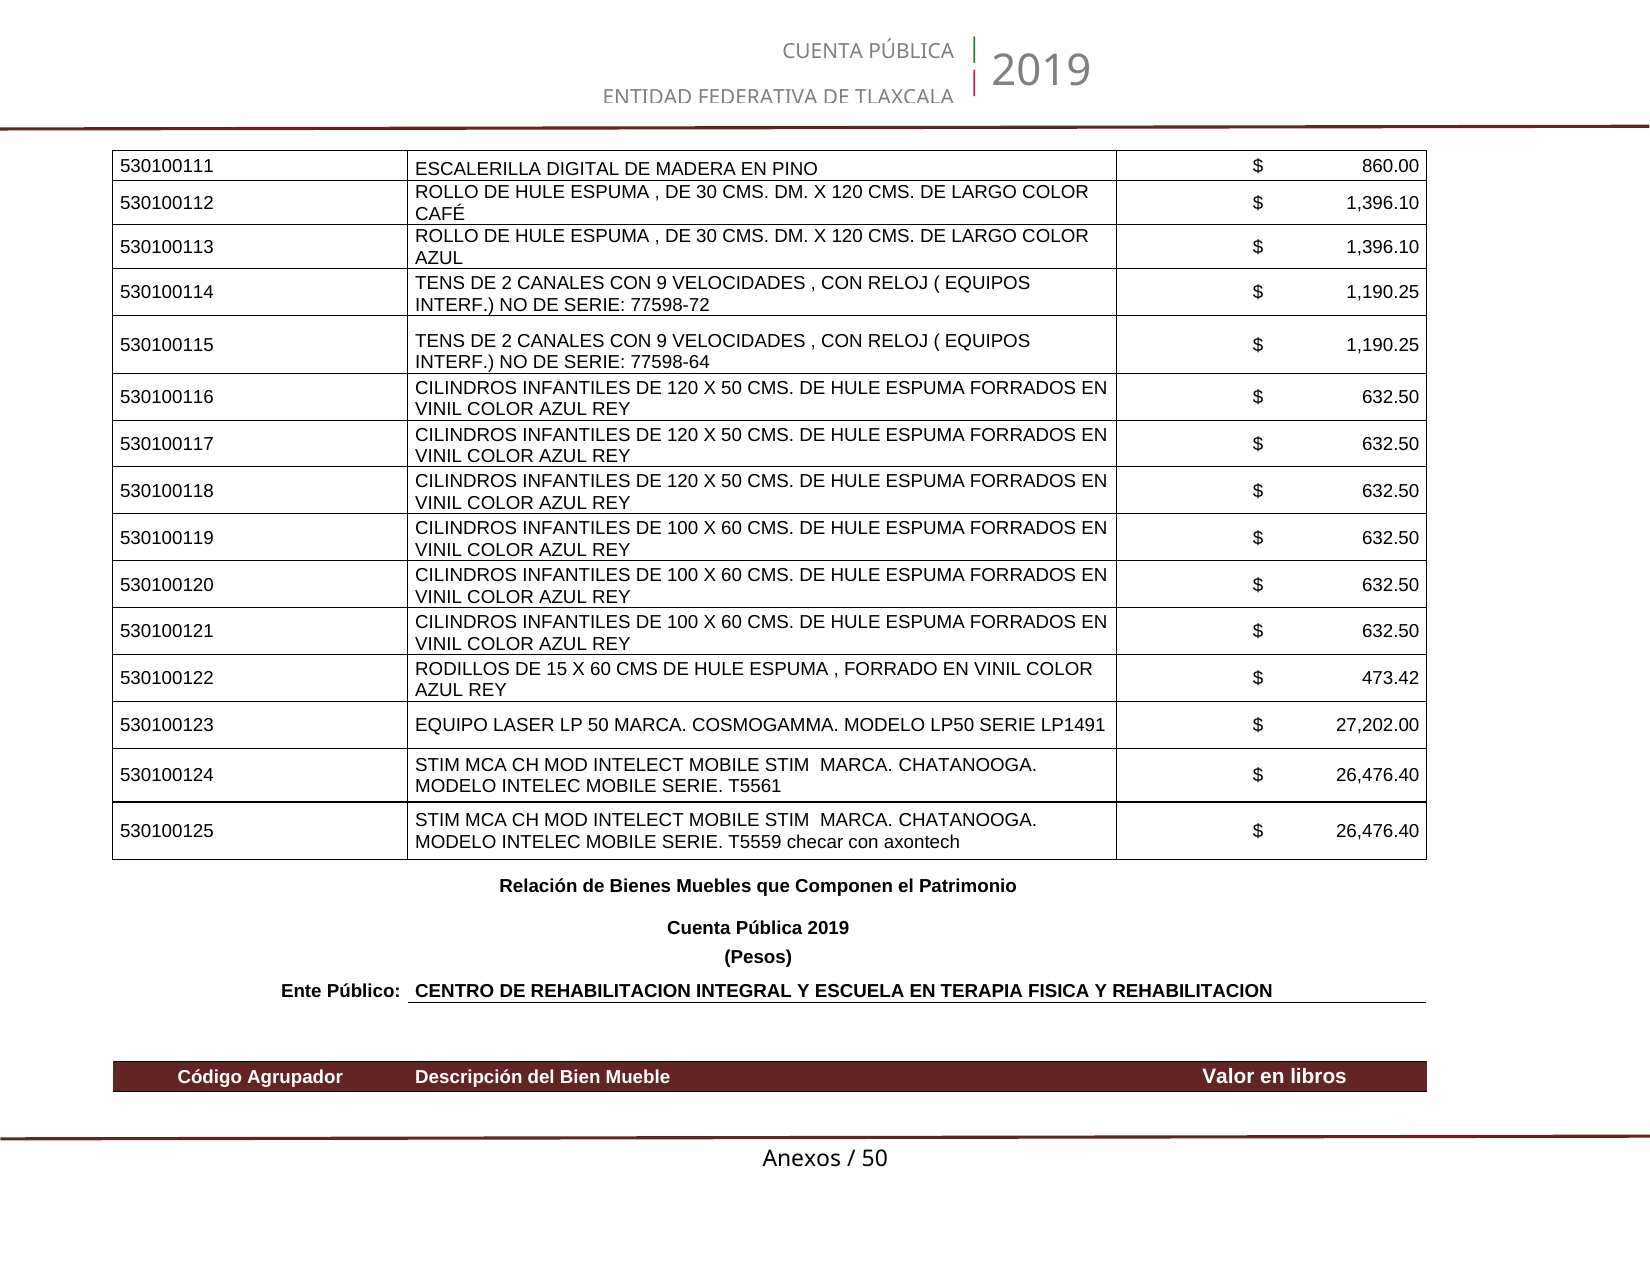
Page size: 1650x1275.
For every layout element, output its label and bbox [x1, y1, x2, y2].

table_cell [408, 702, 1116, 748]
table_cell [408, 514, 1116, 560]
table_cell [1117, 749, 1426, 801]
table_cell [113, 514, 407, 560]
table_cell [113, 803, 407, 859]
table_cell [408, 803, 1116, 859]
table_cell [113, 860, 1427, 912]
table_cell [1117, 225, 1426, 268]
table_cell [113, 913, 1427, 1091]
picture [968, 28, 985, 99]
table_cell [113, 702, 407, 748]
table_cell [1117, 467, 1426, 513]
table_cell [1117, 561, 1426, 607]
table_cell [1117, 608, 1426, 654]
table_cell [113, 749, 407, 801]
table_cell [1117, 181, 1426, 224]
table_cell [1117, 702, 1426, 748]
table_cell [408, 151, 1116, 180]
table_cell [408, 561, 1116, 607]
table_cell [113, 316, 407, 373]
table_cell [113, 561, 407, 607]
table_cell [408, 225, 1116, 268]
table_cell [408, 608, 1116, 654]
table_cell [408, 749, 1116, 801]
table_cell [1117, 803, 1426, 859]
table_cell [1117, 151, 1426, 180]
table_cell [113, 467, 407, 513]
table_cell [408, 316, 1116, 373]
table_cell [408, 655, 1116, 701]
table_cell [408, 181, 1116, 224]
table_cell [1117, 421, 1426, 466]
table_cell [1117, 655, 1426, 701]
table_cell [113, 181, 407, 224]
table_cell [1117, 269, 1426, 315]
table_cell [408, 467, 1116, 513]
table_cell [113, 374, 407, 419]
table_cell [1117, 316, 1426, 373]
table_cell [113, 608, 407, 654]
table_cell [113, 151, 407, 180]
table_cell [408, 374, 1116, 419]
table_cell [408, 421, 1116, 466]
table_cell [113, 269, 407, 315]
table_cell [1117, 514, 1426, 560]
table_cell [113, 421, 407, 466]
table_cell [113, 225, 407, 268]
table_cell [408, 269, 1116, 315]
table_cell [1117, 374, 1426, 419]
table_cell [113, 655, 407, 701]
